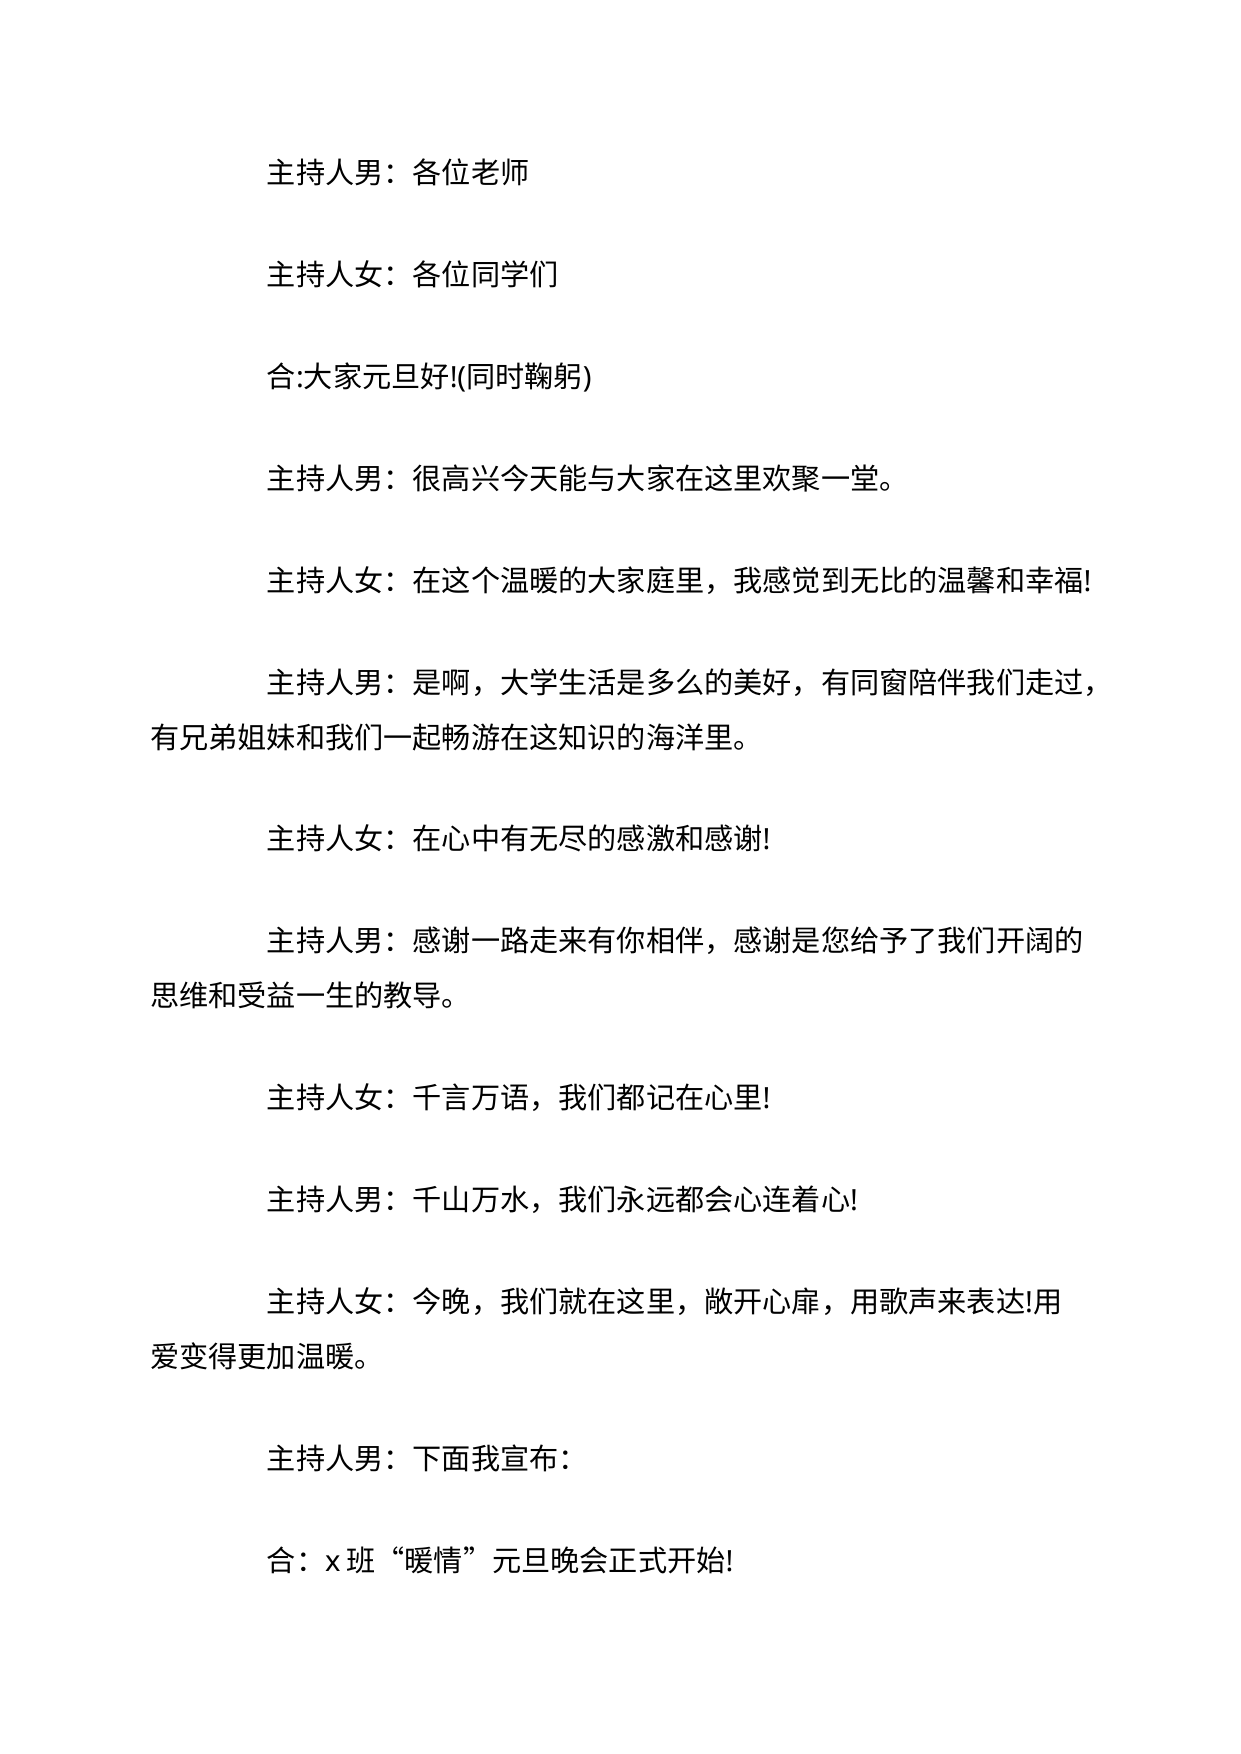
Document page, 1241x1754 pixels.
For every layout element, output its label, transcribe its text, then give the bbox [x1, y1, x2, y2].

text 主持人男：各位老师 [150, 150, 1090, 192]
text 合：x班“暖情”元旦晚会正式开始! [150, 1537, 1090, 1579]
text 主持人男：感谢一路走来有你相伴，感谢是您给予了我们开阔的思维和受益一生的教导。 [150, 918, 1090, 1015]
text 主持人女：各位同学们 [150, 252, 1090, 294]
text 主持人男：是啊，大学生活是多么的美好，有同窗陪伴我们走过，有兄弟姐妹和我们一起畅游在这知识的海洋里。 [150, 659, 1090, 756]
text 合:大家元旦好!(同时鞠躬) [150, 353, 1090, 396]
text 主持人女：今晚，我们就在这里，敞开心扉，用歌声来表达!用爱变得更加温暖。 [150, 1278, 1090, 1376]
text 主持人女：千言万语，我们都记在心里! [150, 1074, 1090, 1117]
text 主持人男：很高兴今天能与大家在这里欢聚一堂。 [150, 456, 1090, 498]
text 主持人女：在这个温暖的大家庭里，我感觉到无比的温馨和幸福! [150, 557, 1090, 600]
text 主持人男：千山万水，我们永远都会心连着心! [150, 1177, 1090, 1219]
text 主持人男：下面我宣布： [150, 1435, 1090, 1478]
text 主持人女：在心中有无尽的感激和感谢! [150, 816, 1090, 858]
